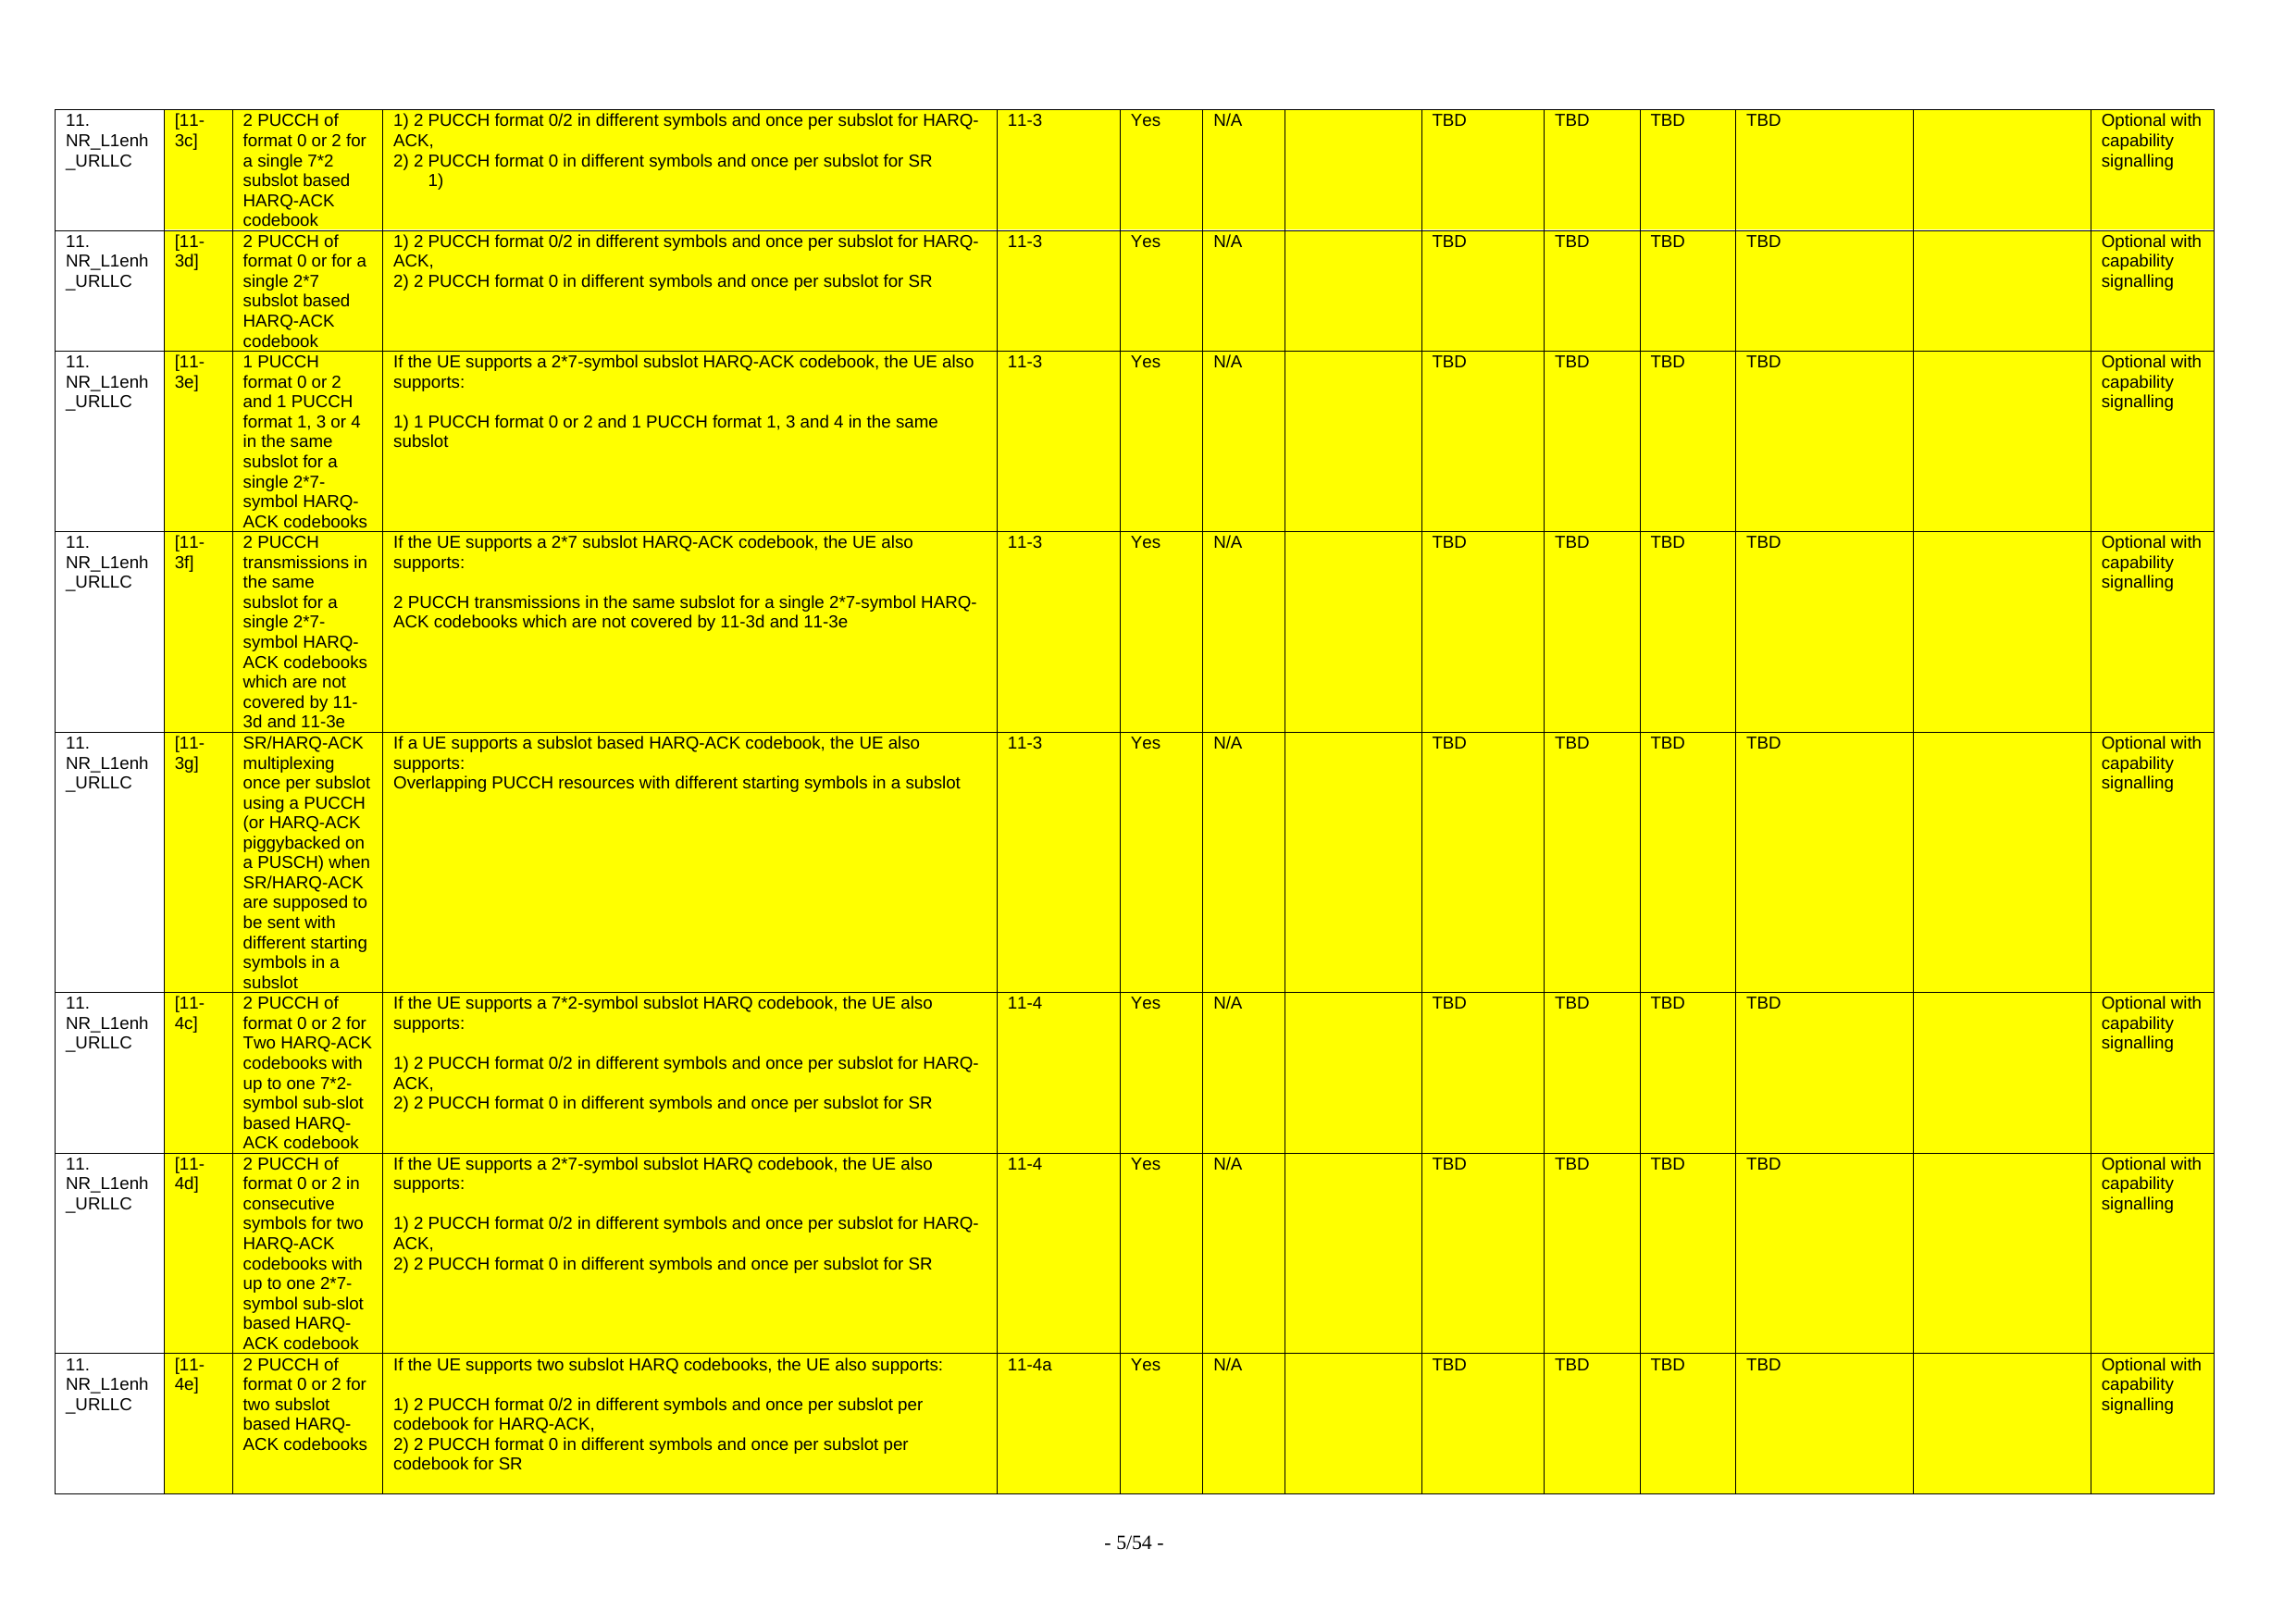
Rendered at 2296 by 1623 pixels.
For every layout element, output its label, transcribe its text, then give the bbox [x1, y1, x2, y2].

table_cell 2 PUCCH of format 0 or 2 for two subslot based HARQ-ACK codebooks [233, 1354, 382, 1493]
table_cell [11-3d] [165, 231, 232, 351]
table_cell TBD [1545, 352, 1640, 531]
table_cell [1914, 733, 2091, 992]
table_cell N/A [1203, 532, 1285, 732]
table_cell TBD [1545, 733, 1640, 992]
table_cell [1914, 532, 2091, 732]
table_cell [11-3f] [165, 532, 232, 732]
table_cell 2 PUCCH of format 0 or 2 for Two HARQ-ACK codebooks with up to one 7*2-symbol sub-slot based HARQ-ACK codebook [233, 993, 382, 1153]
table_header TBD [1545, 110, 1640, 229]
table_cell Yes [1121, 993, 1202, 1153]
table_cell If the UE supports a 7*2-symbol subslot HARQ codebook, the UE also supports: 1) 2 PUCCH format 0/2 in different symbols and once per subslot for HARQ-ACK, 2) 2 PUCCH format 0 in different symbols and once per subslot for SR [383, 993, 997, 1153]
table_cell If the UE supports a 2*7 subslot HARQ-ACK codebook, the UE also supports: 2 PUCCH transmissions in the same subslot for a single 2*7-symbol HARQ-ACK codebooks which are not covered by 11-3d and 11-3e [383, 532, 997, 732]
table_cell TBD [1641, 532, 1735, 732]
table_cell TBD [1545, 1354, 1640, 1493]
table_cell Optional with capability signalling [2091, 1154, 2214, 1353]
table_cell TBD [1736, 532, 1913, 732]
table_cell 2 PUCCH of format 0 or for a single 2*7 subslot based HARQ-ACK codebook [233, 231, 382, 351]
table_cell N/A [1203, 993, 1285, 1153]
table_cell [1285, 1154, 1421, 1353]
table_cell TBD [1422, 231, 1544, 351]
table_cell [1285, 532, 1421, 732]
table_cell [11-4c] [165, 993, 232, 1153]
table_cell TBD [1545, 231, 1640, 351]
table_cell 11. NR_L1enh_URLLC [56, 993, 164, 1153]
table_cell TBD [1641, 231, 1735, 351]
table_header 1) 2 PUCCH format 0/2 in different symbols and once per subslot for HARQ-ACK, 2) 2 PUCCH format 0 in different symbols and once per subslot for SR [383, 110, 997, 229]
table_cell TBD [1641, 352, 1735, 531]
table_cell SR/HARQ-ACK multiplexing once per subslot using a PUCCH (or HARQ-ACK piggybacked on a PUSCH) when SR/HARQ-ACK are supposed to be sent with different starting symbols in a subslot [233, 733, 382, 992]
table_cell N/A [1203, 733, 1285, 992]
table_cell Yes [1121, 532, 1202, 732]
table_cell N/A [1203, 1354, 1285, 1493]
table_cell N/A [1203, 352, 1285, 531]
table_header Yes [1121, 110, 1202, 229]
table_header [1285, 110, 1421, 229]
table_cell 11. NR_L1enh_URLLC [56, 532, 164, 732]
table_cell [1285, 352, 1421, 531]
table_cell [11-4e] [165, 1354, 232, 1493]
table_cell TBD [1422, 733, 1544, 992]
table_cell 11-4 [998, 993, 1120, 1153]
table_cell [1285, 733, 1421, 992]
table_cell Yes [1121, 1154, 1202, 1353]
table_cell [1285, 993, 1421, 1153]
table_cell [11-3e] [165, 352, 232, 531]
table_cell Yes [1121, 733, 1202, 992]
table_cell TBD [1641, 993, 1735, 1153]
table_cell 2 PUCCH of format 0 or 2 in consecutive symbols for two HARQ-ACK codebooks with up to one 2*7-symbol sub-slot based HARQ-ACK codebook [233, 1154, 382, 1353]
table_cell If the UE supports two subslot HARQ codebooks, the UE also supports: 1) 2 PUCCH format 0/2 in different symbols and once per subslot per codebook for HARQ-ACK, 2) 2 PUCCH format 0 in different symbols and once per subslot per codebook for SR [383, 1354, 997, 1493]
table_cell N/A [1203, 1154, 1285, 1353]
table_header [1914, 110, 2091, 229]
table_cell TBD [1641, 733, 1735, 992]
table_cell [11-3g] [165, 733, 232, 992]
table_cell 11. NR_L1enh_URLLC [56, 1354, 164, 1493]
table_cell [1914, 1354, 2091, 1493]
table_cell TBD [1422, 1154, 1544, 1353]
table_header 11. NR_L1enh_URLLC [56, 110, 164, 229]
table_cell TBD [1545, 532, 1640, 732]
table_cell TBD [1641, 1354, 1735, 1493]
table_cell TBD [1545, 1154, 1640, 1353]
table_header 2 PUCCH of format 0 or 2 for a single 7*2 subslot based HARQ-ACK codebook [233, 110, 382, 229]
table_cell TBD [1422, 352, 1544, 531]
table_cell TBD [1736, 352, 1913, 531]
table_cell 11-4a [998, 1354, 1120, 1493]
table_cell Optional with capability signalling [2091, 231, 2214, 351]
table_cell If the UE supports a 2*7-symbol subslot HARQ-ACK codebook, the UE also supports: 1) 1 PUCCH format 0 or 2 and 1 PUCCH format 1, 3 and 4 in the same subslot [383, 352, 997, 531]
table_cell TBD [1545, 993, 1640, 1153]
table_cell 1) 2 PUCCH format 0/2 in different symbols and once per subslot for HARQ-ACK, 2) 2 PUCCH format 0 in different symbols and once per subslot for SR [383, 231, 997, 351]
table_cell Optional with capability signalling [2091, 532, 2214, 732]
table_cell [1914, 1154, 2091, 1353]
table_cell If a UE supports a subslot based HARQ-ACK codebook, the UE also supports: Overlapping PUCCH resources with different starting symbols in a subslot [383, 733, 997, 992]
table_cell Yes [1121, 1354, 1202, 1493]
table_header TBD [1641, 110, 1735, 229]
table_cell 11-3 [998, 231, 1120, 351]
table_cell 1 PUCCH format 0 or 2 and 1 PUCCH format 1, 3 or 4 in the same subslot for a single 2*7-symbol HARQ-ACK codebooks [233, 352, 382, 531]
table_cell TBD [1736, 1154, 1913, 1353]
table_cell 11. NR_L1enh_URLLC [56, 1154, 164, 1353]
table_cell TBD [1736, 733, 1913, 992]
table_cell [11-4d] [165, 1154, 232, 1353]
table_header TBD [1736, 110, 1913, 229]
table_cell 11. NR_L1enh_URLLC [56, 231, 164, 351]
table_cell TBD [1422, 993, 1544, 1153]
table_cell 11-4 [998, 1154, 1120, 1353]
table_cell TBD [1736, 993, 1913, 1153]
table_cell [2091, 1354, 2214, 1493]
table_cell Yes [1121, 352, 1202, 531]
table_cell TBD [1736, 231, 1913, 351]
table_cell Optional with capability signalling [2091, 352, 2214, 531]
table_cell TBD [1736, 1354, 1913, 1493]
table_cell If the UE supports a 2*7-symbol subslot HARQ codebook, the UE also supports: 1) 2 PUCCH format 0/2 in different symbols and once per subslot for HARQ-ACK, 2) 2 PUCCH format 0 in different symbols and once per subslot for SR [383, 1154, 997, 1353]
table_cell 11. NR_L1enh_URLLC [56, 352, 164, 531]
table_cell 11-3 [998, 733, 1120, 992]
table_cell Yes [1121, 231, 1202, 351]
table_cell 11-3 [998, 352, 1120, 531]
table_cell Optional with capability signalling [2091, 733, 2214, 992]
table_cell 2 PUCCH transmissions in the same subslot for a single 2*7-symbol HARQ-ACK codebooks which are not covered by 11-3d and 11-3e [233, 532, 382, 732]
table_cell N/A [1203, 231, 1285, 351]
table_cell [1285, 1354, 1421, 1493]
table_header Optional with capability signalling [2091, 110, 2214, 229]
table_header [11-3c] [165, 110, 232, 229]
table_cell [1914, 993, 2091, 1153]
table_cell [1914, 352, 2091, 531]
table_header 11-3 [998, 110, 1120, 229]
table_cell TBD [1422, 1354, 1544, 1493]
table_cell [1285, 231, 1421, 351]
table_header N/A [1203, 110, 1285, 229]
table_header TBD [1422, 110, 1544, 229]
table_cell [1914, 231, 2091, 351]
table_cell TBD [1641, 1154, 1735, 1353]
table_cell 11. NR_L1enh_URLLC [56, 733, 164, 992]
table_cell Optional with capability signalling [2091, 993, 2214, 1153]
table_cell 11-3 [998, 532, 1120, 732]
table_cell TBD [1422, 532, 1544, 732]
